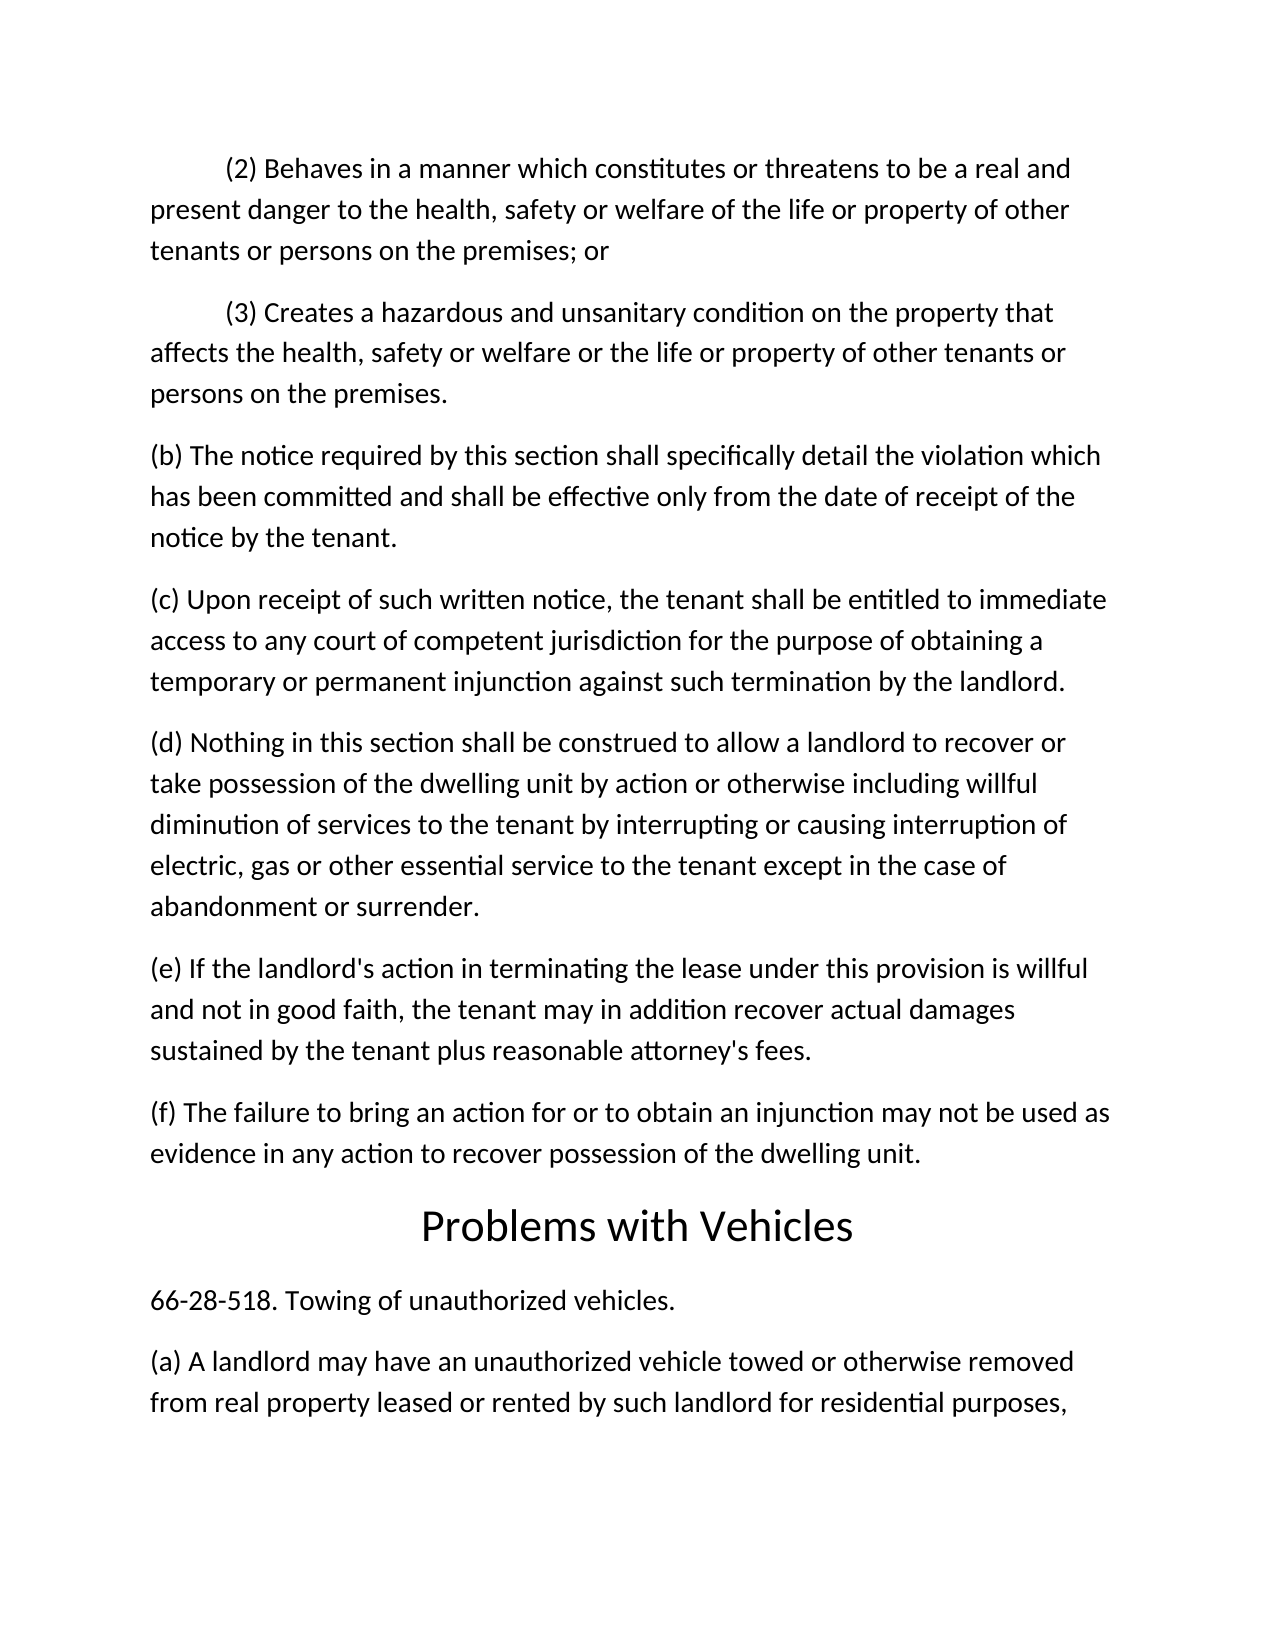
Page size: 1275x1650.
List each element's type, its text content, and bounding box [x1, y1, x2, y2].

text (2) Behaves in a manner which constitutes or threatens to be a real and present danger to the health, safety or welfare of the life or property of other tenants or persons on the premises; or [150, 150, 1125, 267]
text (c) Upon receipt of such written notice, the tenant shall be entitled to immediate access to any court of competent jurisdiction for the purpose of obtaining a temporary or permanent injunction against such termination by the landlord. [150, 581, 1125, 698]
text (f) The failure to bring an action for or to obtain an injunction may not be used as evidence in any action to recover possession of the dwelling unit. [150, 1094, 1125, 1170]
text Problems with Vehicles [150, 1196, 1125, 1252]
text (b) The notice required by this section shall specifically detail the violation which has been committed and shall be effective only from the date of receipt of the notice by the tenant. [150, 437, 1125, 555]
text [150, 1343, 1125, 1420]
text (d) Nothing in this section shall be construed to allow a landlord to recover or take possession of the dwelling unit by action or otherwise including willful diminution of services to the tenant by interrupting or causing interruption of electric, gas or other essential service to the tenant except in the case of abandonment or surrender. [150, 724, 1125, 924]
text (e) If the landlord's action in terminating the lease under this provision is willful and not in good faith, the tenant may in addition recover actual damages sustained by the tenant plus reasonable attorney's fees. [150, 950, 1125, 1068]
text (3) Creates a hazardous and unsanitary condition on the property that affects the health, safety or welfare or the life or property of other tenants or persons on the premises. [150, 294, 1125, 411]
text 66-28-518. Towing of unauthorized vehicles. [150, 1282, 1125, 1317]
